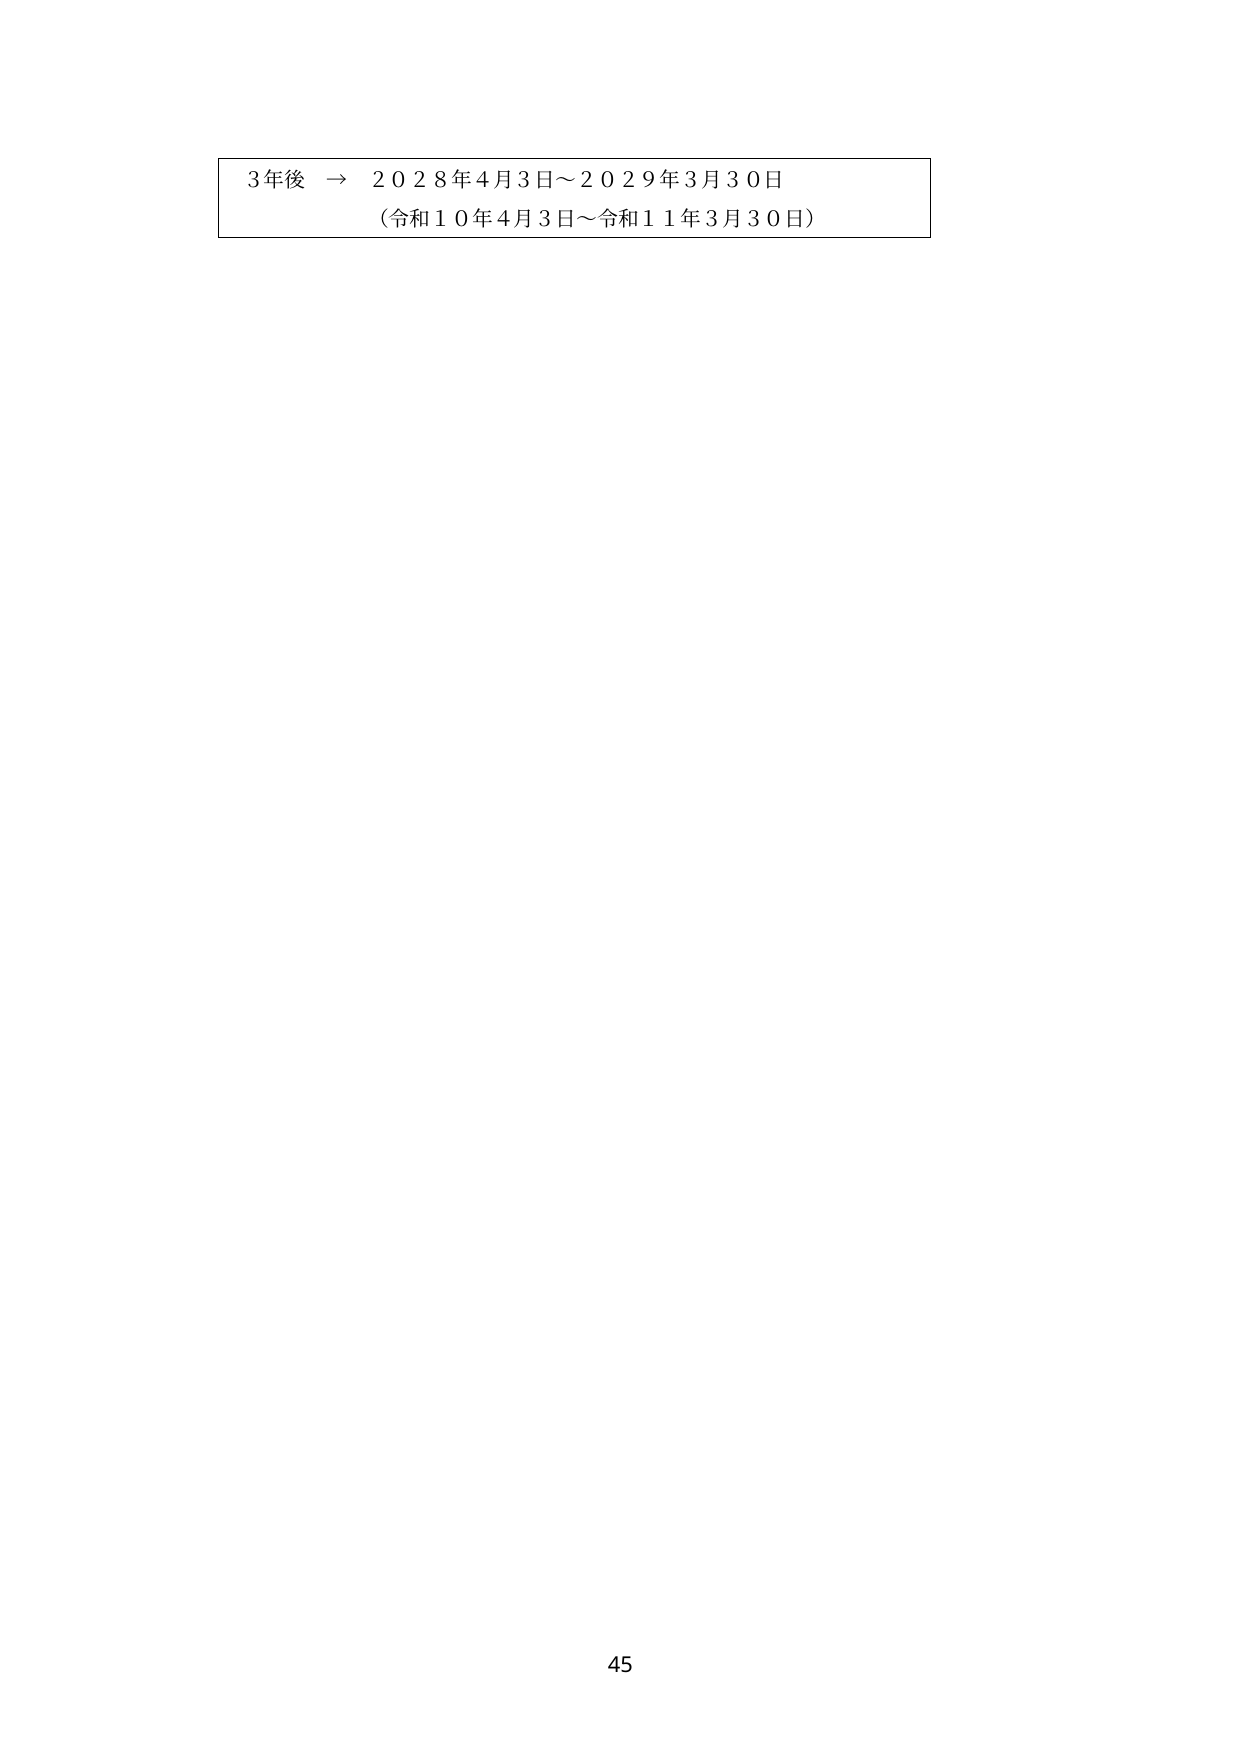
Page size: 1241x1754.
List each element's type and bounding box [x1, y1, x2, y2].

table_header [219, 159, 930, 237]
